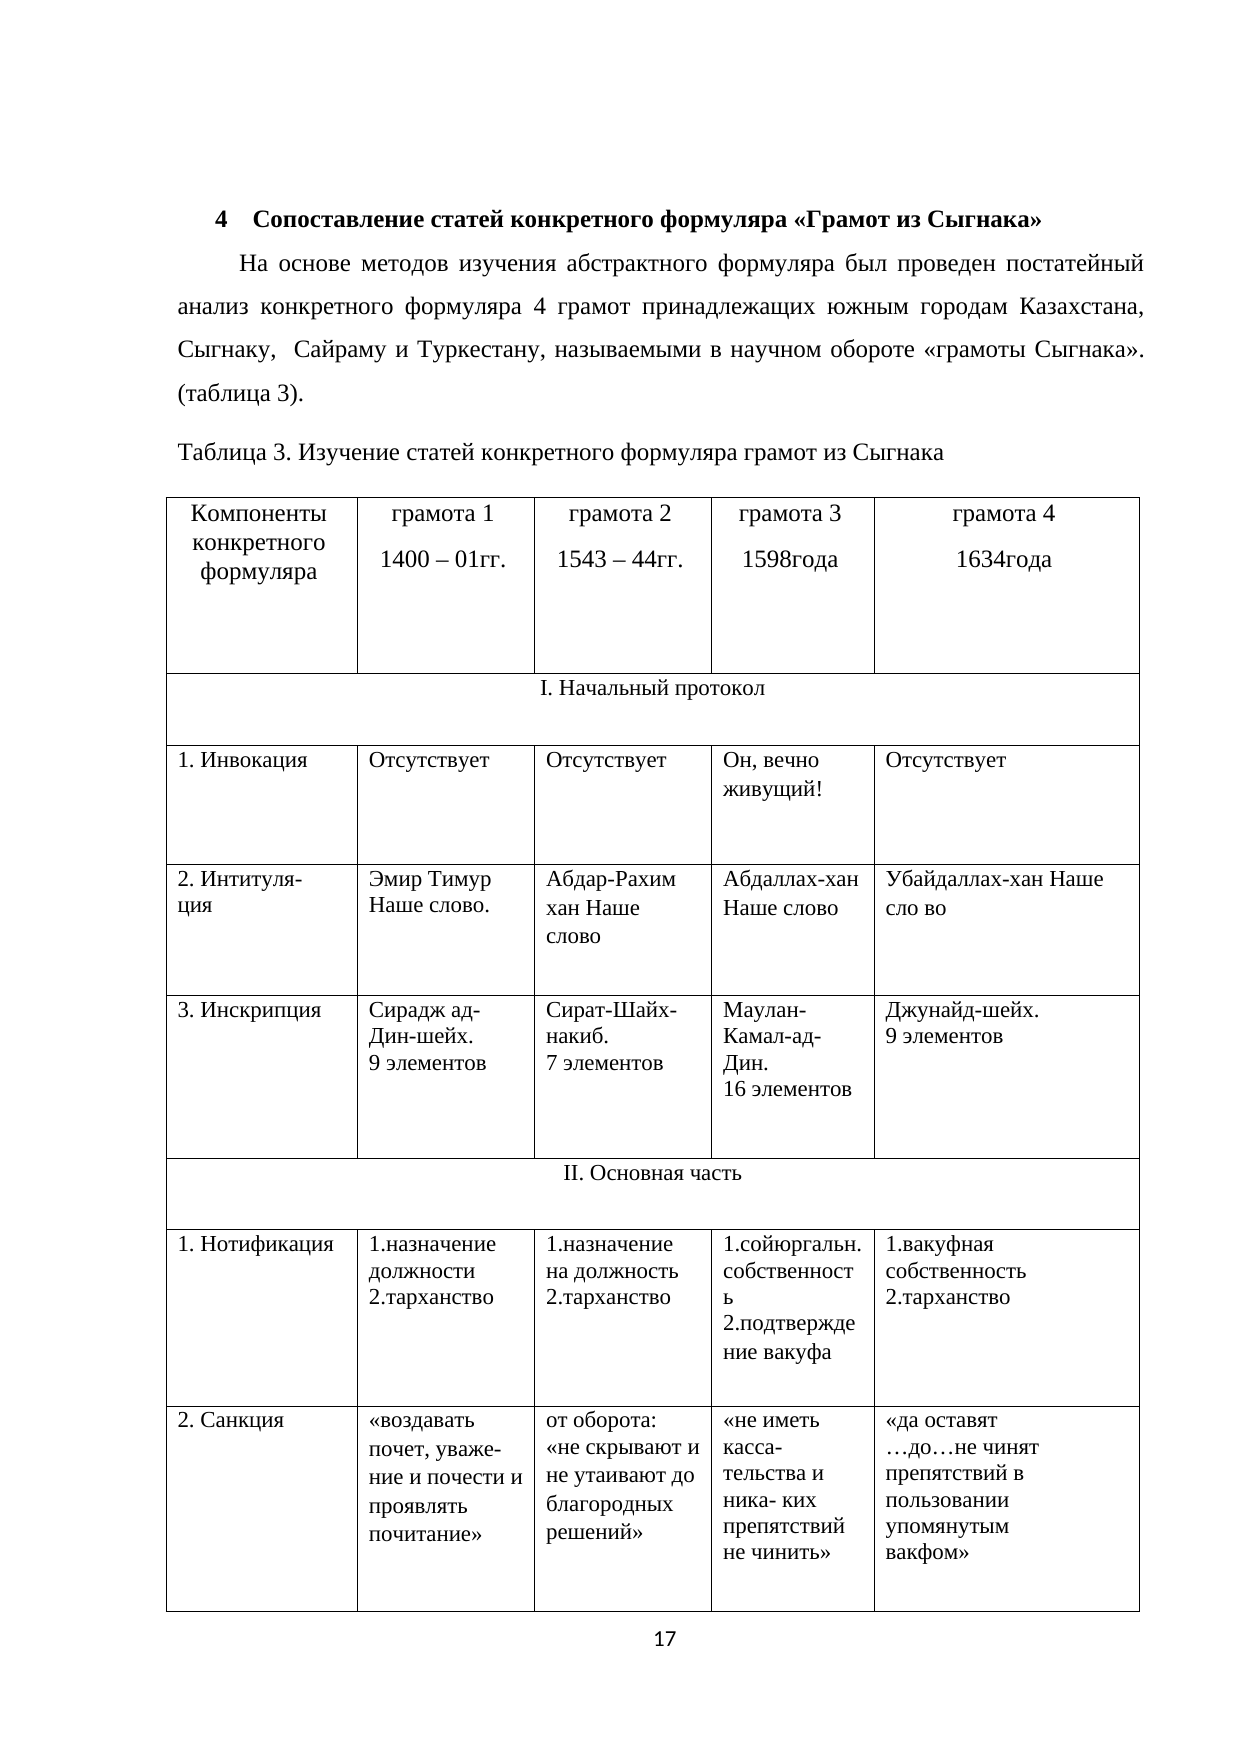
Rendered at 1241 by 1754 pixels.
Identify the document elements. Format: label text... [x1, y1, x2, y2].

table_header грамота 2 1543 – 44гг. [535, 498, 711, 673]
table_cell Джунайд-шейх. 9 элементов [875, 996, 1139, 1158]
table_cell «не иметь касса- тельства и ника- ких препятствий не чинить» [712, 1407, 874, 1611]
table_cell 1. Инвокация [167, 746, 357, 864]
table_cell «воздавать почет, уваже-ние и почести и проявлять почитание» [358, 1407, 534, 1611]
table_cell I. Начальный протокол [167, 674, 1139, 745]
table_header грамота 1 1400 – 01гг. [358, 498, 534, 673]
table_cell Сират-Шайх-накиб. 7 элементов [535, 996, 711, 1158]
table_cell II. Основная часть [167, 1159, 1139, 1229]
table_cell 3. Инскрипция [167, 996, 357, 1158]
table_cell 1.вакуфная собственность 2.тарханство [875, 1230, 1139, 1406]
table_cell Абдар-Рахим хан Наше слово [535, 865, 711, 995]
table_cell 1. Нотификация [167, 1230, 357, 1406]
table_cell 2. Интитуля- ция [167, 865, 357, 995]
table_cell Маулан-Камал-ад-Дин. 16 элементов [712, 996, 874, 1158]
table_header грамота 3 1598года [712, 498, 874, 673]
table_cell от оборота: «не скрывают и не утаивают до благородных решений» [535, 1407, 711, 1611]
table_cell Эмир Тимур Наше слово. [358, 865, 534, 995]
text Таблица 3. Изучение статей конкретного формуляра грамот из Сыгнака [177, 437, 1146, 466]
table_cell Отсутствует [535, 746, 711, 864]
text На основе методов изучения абстрактного формуляра был проведен постатейный анализ конкретного формуляра 4 грамот принадлежащих южным городам Казахстана, Сыгнаку, Сайраму и Туркестану, называемыми в научном обороте «грамоты Сыгнака». (таблица 3). [177, 248, 1146, 406]
table_cell Отсутствует [875, 746, 1139, 864]
table_cell Абдаллах-хан Наше слово [712, 865, 874, 995]
table_cell 1.назначение на должность 2.тарханство [535, 1230, 711, 1406]
list Сопоставление статей конкретного формуляра «Грамот из Сыгнака» [215, 204, 1148, 233]
table_cell 1.назначение должности 2.тарханство [358, 1230, 534, 1406]
table_cell Сирадж ад-Дин-шейх. 9 элементов [358, 996, 534, 1158]
table_cell 1.сойюргальн. собственность 2.подтверждение вакуфа [712, 1230, 874, 1406]
table_cell Убайдаллах-хан Наше сло во [875, 865, 1139, 995]
table_header Компоненты конкретного формуляра [167, 498, 357, 673]
table_cell 2. Санкция [167, 1407, 357, 1611]
table_cell «да оставят …до…не чинят препятствий в пользовании упомянутым вакфом» [875, 1407, 1139, 1611]
table_header грамота 4 1634года [875, 498, 1139, 673]
table_cell Отсутствует [358, 746, 534, 864]
table_cell Он, вечно живущий! [712, 746, 874, 864]
